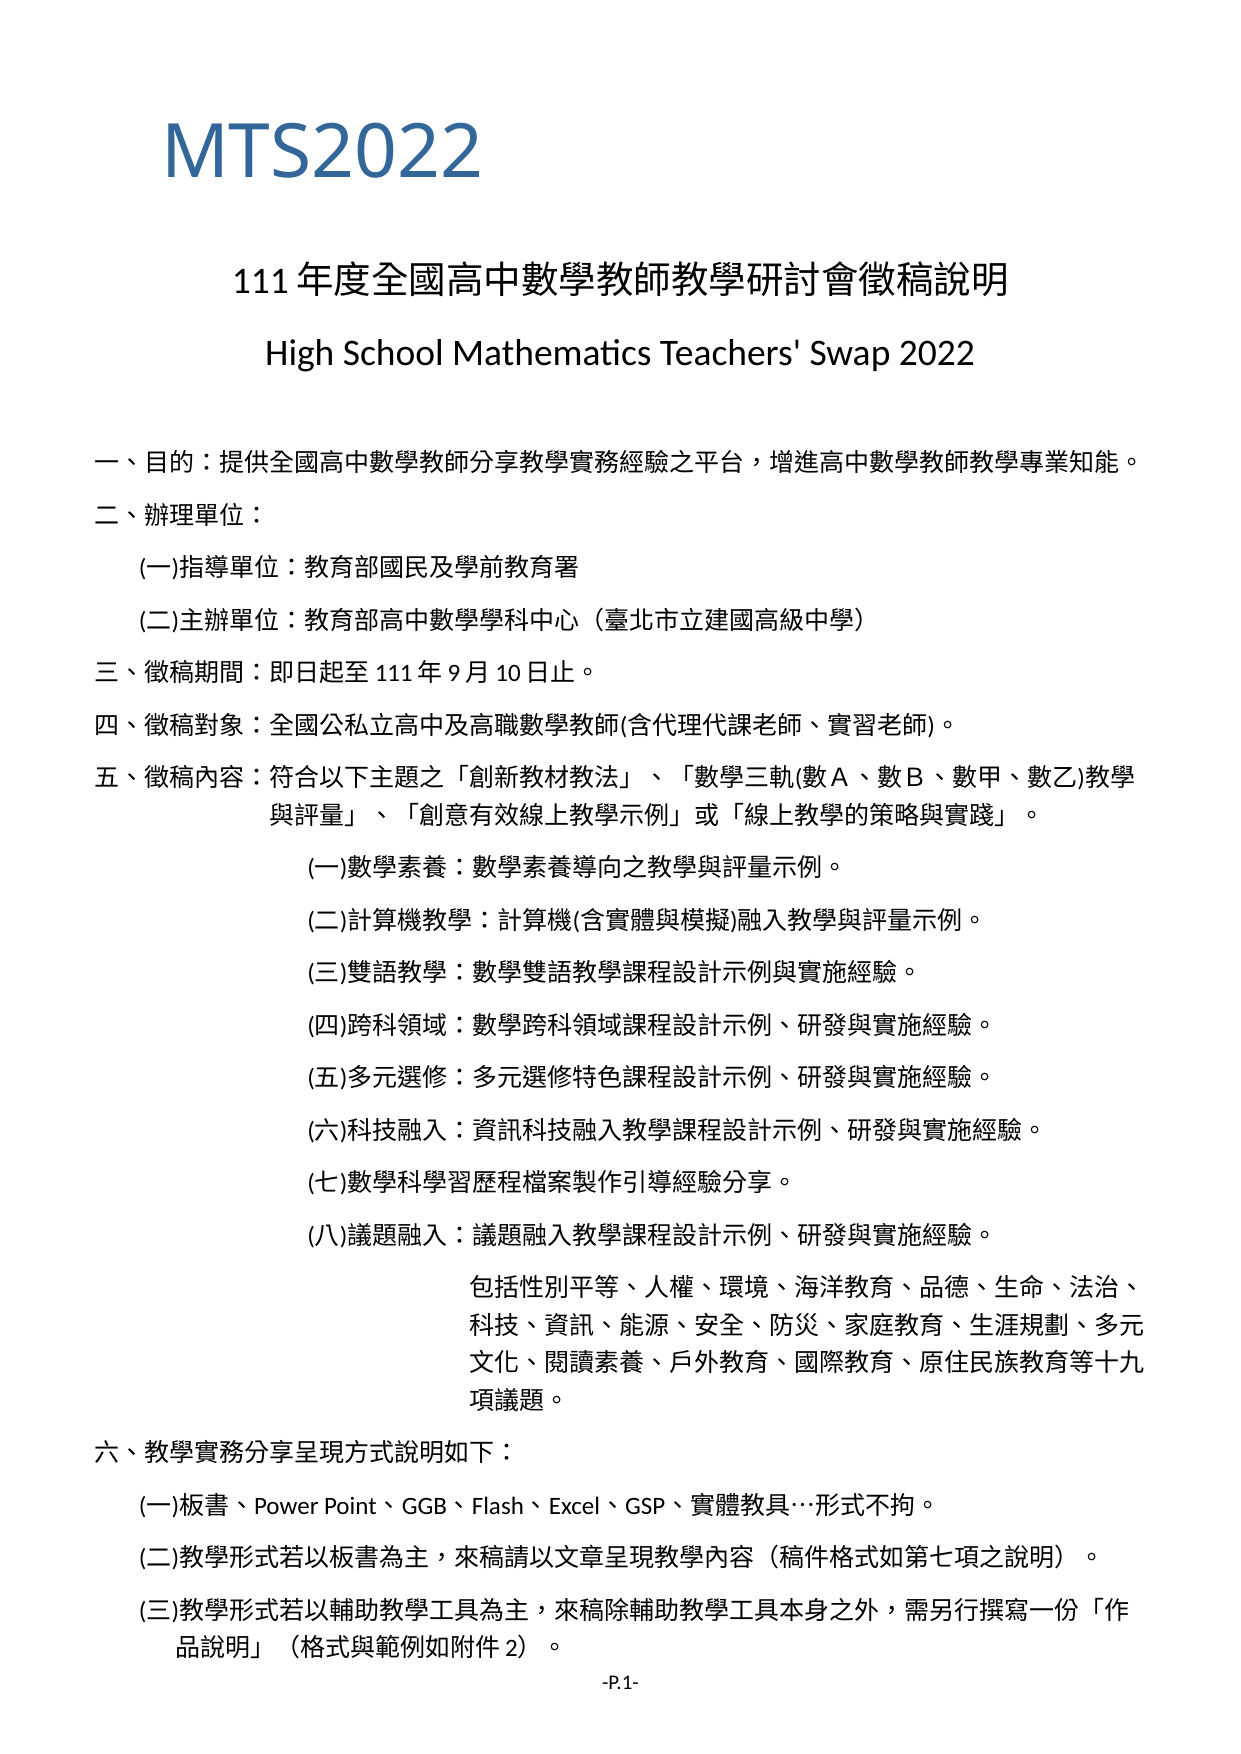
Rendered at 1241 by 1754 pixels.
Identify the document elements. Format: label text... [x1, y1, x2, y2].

text 三、徵稿期間：即日起至111年9月10日止。 [94, 652, 1146, 689]
text (一)指導單位：教育部國民及學前教育署 [139, 547, 1146, 584]
text 111年度全國高中數學教師教學研討會徵稿說明 [94, 239, 1146, 314]
text (七)數學科學習歷程檔案製作引導經驗分享。 [307, 1162, 1146, 1199]
text (六)科技融入：資訊科技融入教學課程設計示例、研發與實施經驗。 [307, 1109, 1146, 1147]
text (一)數學素養：數學素養導向之教學與評量示例。 [307, 847, 1146, 884]
text High School Mathematics Teachers' Swap 2022 [94, 314, 1146, 389]
text (一)板書、Power Point、GGB、Flash、Excel、GSP、實體教具…形式不拘。 [139, 1484, 1146, 1522]
text 六、教學實務分享呈現方式說明如下： [94, 1432, 1146, 1469]
text 五、徵稿內容：符合以下主題之「創新教材教法」、「數學三軌(數Ａ、數Ｂ、數甲、數乙)教學與評量」、「創意有效線上教學示例」或「線上教學的策略與實踐」。 [94, 757, 1146, 832]
text (三)雙語教學：數學雙語教學課程設計示例與實施經驗。 [307, 952, 1146, 989]
text (二)教學形式若以板書為主，來稿請以文章呈現教學內容（稿件格式如第七項之說明）。 [139, 1537, 1146, 1574]
text (二)計算機教學：計算機(含實體與模擬)融入教學與評量示例。 [307, 899, 1146, 937]
text 二、辦理單位： [94, 494, 1146, 532]
text (二)主辦單位：教育部高中數學學科中心（臺北市立建國高級中學） [139, 599, 1146, 637]
text 四、徵稿對象：全國公私立高中及高職數學教師(含代理代課老師、實習老師)。 [94, 704, 1146, 742]
text 一、目的：提供全國高中數學教師分享教學實務經驗之平台，增進高中數學教師教學專業知能。 [94, 442, 1146, 479]
text 包括性別平等、人權、環境、海洋教育、品德、生命、法治、科技、資訊、能源、安全、防災、家庭教育、生涯規劃、多元文化、閱讀素養、戶外教育、國際教育、原住民族教育等十九項議題。 [469, 1267, 1146, 1417]
text (八)議題融入：議題融入教學課程設計示例、研發與實施經驗。 [307, 1214, 1146, 1252]
text (五)多元選修：多元選修特色課程設計示例、研發與實施經驗。 [307, 1057, 1146, 1094]
text (三)教學形式若以輔助教學工具為主，來稿除輔助教學工具本身之外，需另行撰寫一份「作品說明」（格式與範例如附件2）。 [139, 1589, 1146, 1664]
text (四)跨科領域：數學跨科領域課程設計示例、研發與實施經驗。 [307, 1004, 1146, 1042]
